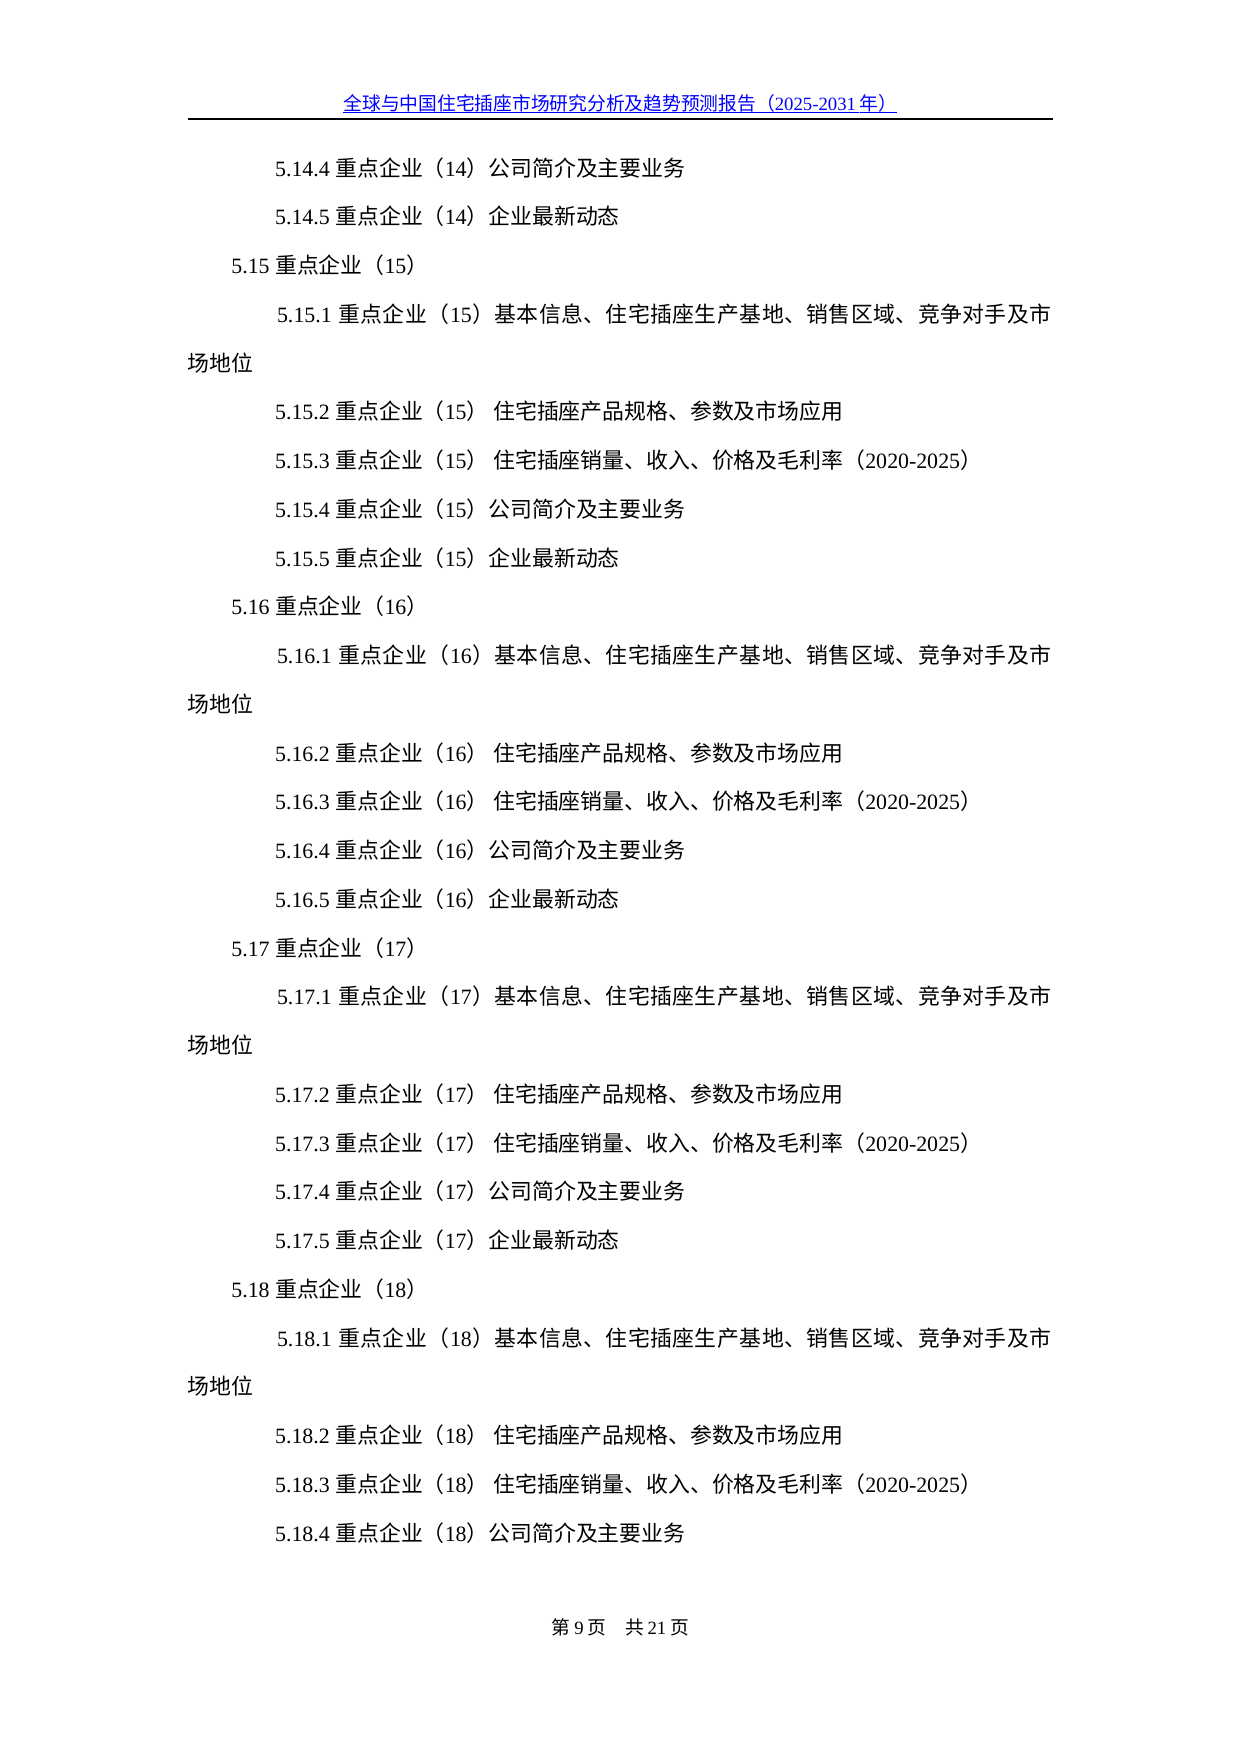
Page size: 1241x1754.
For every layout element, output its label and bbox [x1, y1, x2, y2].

text [187, 150, 1053, 1548]
